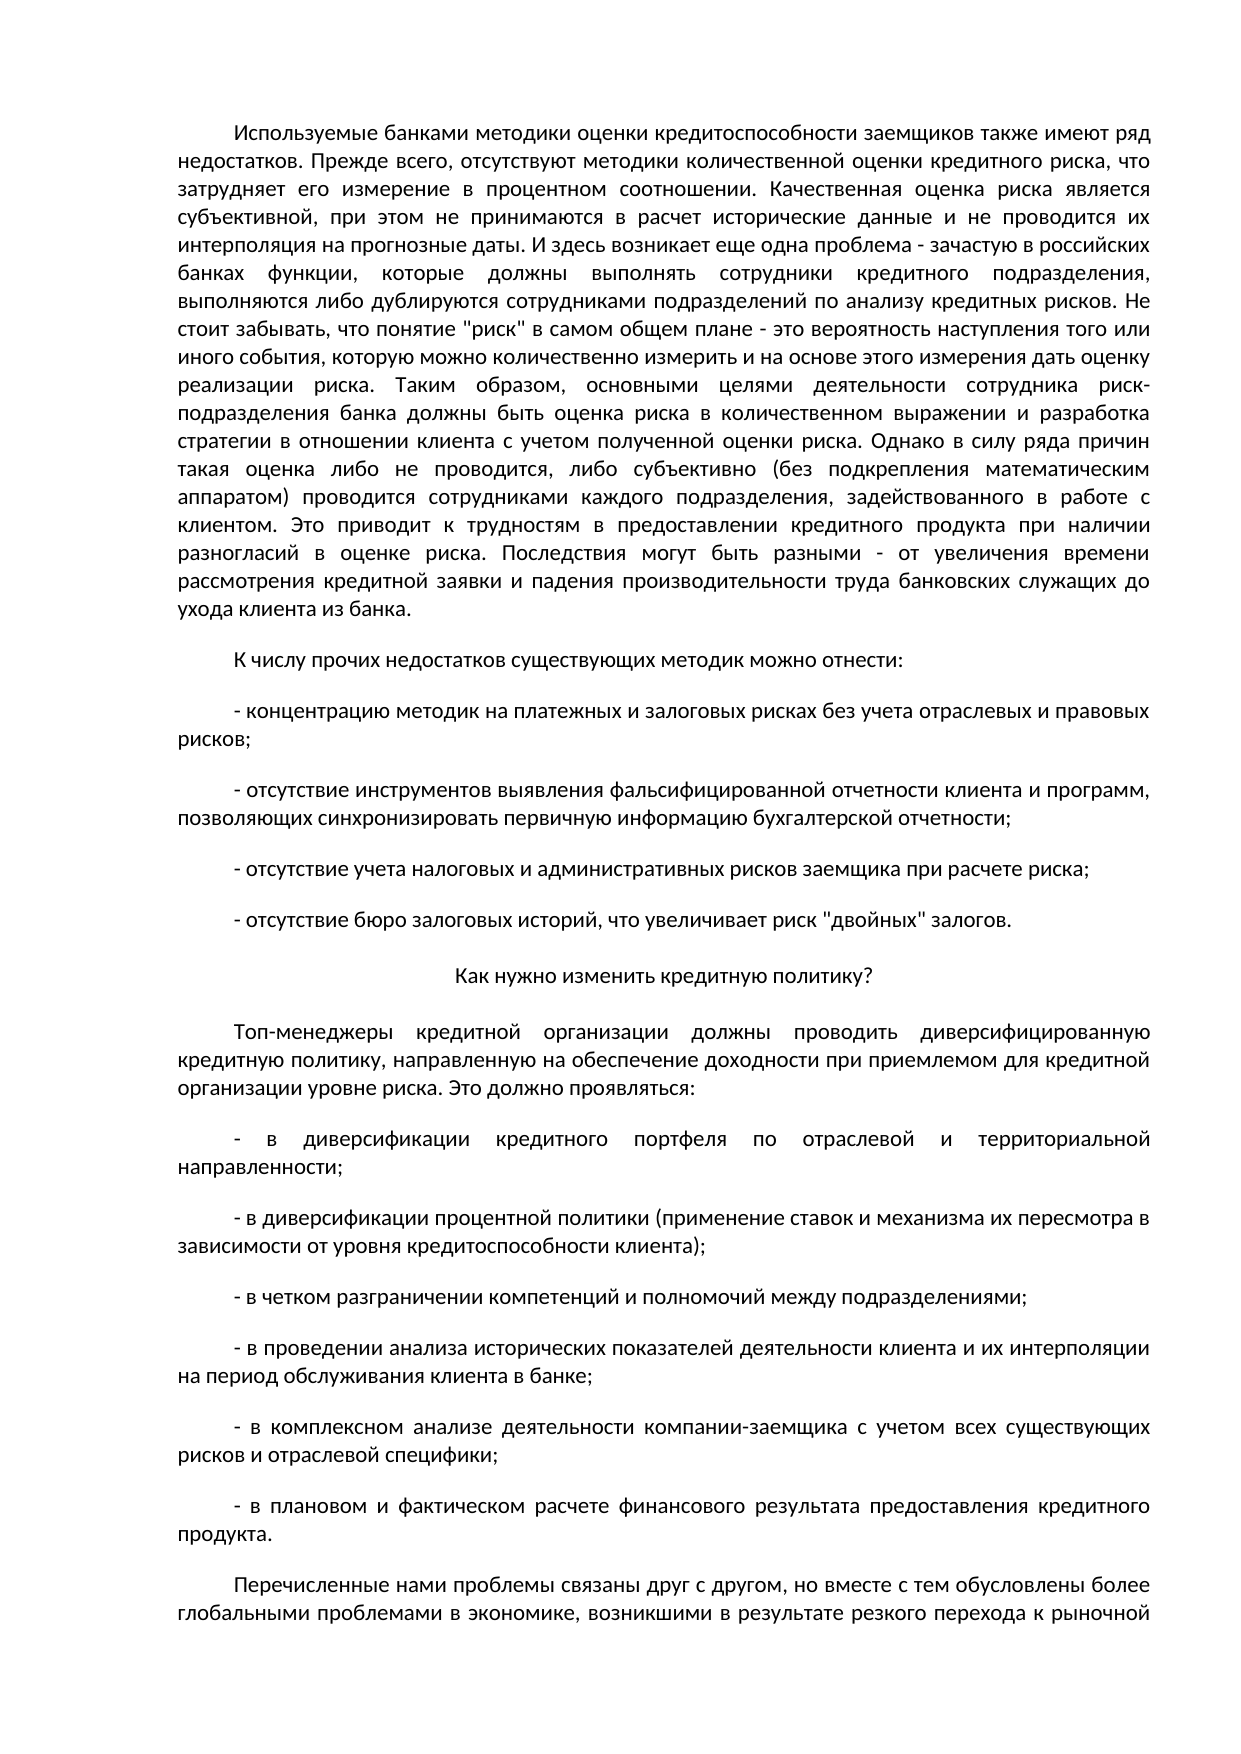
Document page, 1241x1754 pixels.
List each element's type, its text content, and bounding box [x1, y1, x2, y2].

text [177, 1570, 1152, 1626]
text - отсутствие учета налоговых и административных рисков заемщика при расчете риска; [177, 854, 1152, 882]
text Используемые банками методики оценки кредитоспособности заемщиков также имеют ряд недостатков. Прежде всего, отсутствуют методики количественной оценки кредитного риска, что затрудняет его измерение в процентном соотношении. Качественная оценка риска является субъективной, при этом не принимаются в расчет исторические данные и не проводится их интерполяция на прогнозные даты. И здесь возникает еще одна проблема - зачастую в российских банках функции, которые должны выполнять сотрудники кредитного подразделения, выполняются либо дублируются сотрудниками подразделений по анализу кредитных рисков. Не стоит забывать, что понятие "риск" в самом общем плане - это вероятность наступления того или иного события, которую можно количественно измерить и на основе этого измерения дать оценку реализации риска. Таким образом, основными целями деятельности сотрудника риск-подразделения банка должны быть оценка риска в количественном выражении и разработка стратегии в отношении клиента с учетом полученной оценки риска. Однако в силу ряда причин такая оценка либо не проводится, либо субъективно (без подкрепления математическим аппаратом) проводится сотрудниками каждого подразделения, задействованного в работе с клиентом. Это приводит к трудностям в предоставлении кредитного продукта при наличии разногласий в оценке риска. Последствия могут быть разными - от увеличения времени рассмотрения кредитной заявки и падения производительности труда банковских служащих до ухода клиента из банка. [177, 118, 1152, 622]
text - в диверсификации кредитного портфеля по отраслевой и территориальной направленности; [177, 1124, 1152, 1180]
text К числу прочих недостатков существующих методик можно отнести: [177, 645, 1152, 673]
text - в четком разграничении компетенций и полномочий между подразделениями; [177, 1282, 1152, 1310]
text - отсутствие инструментов выявления фальсифицированной отчетности клиента и программ, позволяющих синхронизировать первичную информацию бухгалтерской отчетности; [177, 775, 1152, 831]
text Как нужно изменить кредитную политику? [177, 961, 1152, 989]
text - в комплексном анализе деятельности компании-заемщика с учетом всех существующих рисков и отраслевой специфики; [177, 1412, 1152, 1468]
text - в проведении анализа исторических показателей деятельности клиента и их интерполяции на период обслуживания клиента в банке; [177, 1333, 1152, 1389]
text Топ-менеджеры кредитной организации должны проводить диверсифицированную кредитную политику, направленную на обеспечение доходности при приемлемом для кредитной организации уровне риска. Это должно проявляться: [177, 1017, 1152, 1101]
text - концентрацию методик на платежных и залоговых рисках без учета отраслевых и правовых рисков; [177, 696, 1152, 752]
text - в плановом и фактическом расчете финансового результата предоставления кредитного продукта. [177, 1491, 1152, 1547]
text - отсутствие бюро залоговых историй, что увеличивает риск "двойных" залогов. [177, 905, 1152, 933]
text - в диверсификации процентной политики (применение ставок и механизма их пересмотра в зависимости от уровня кредитоспособности клиента); [177, 1203, 1152, 1259]
